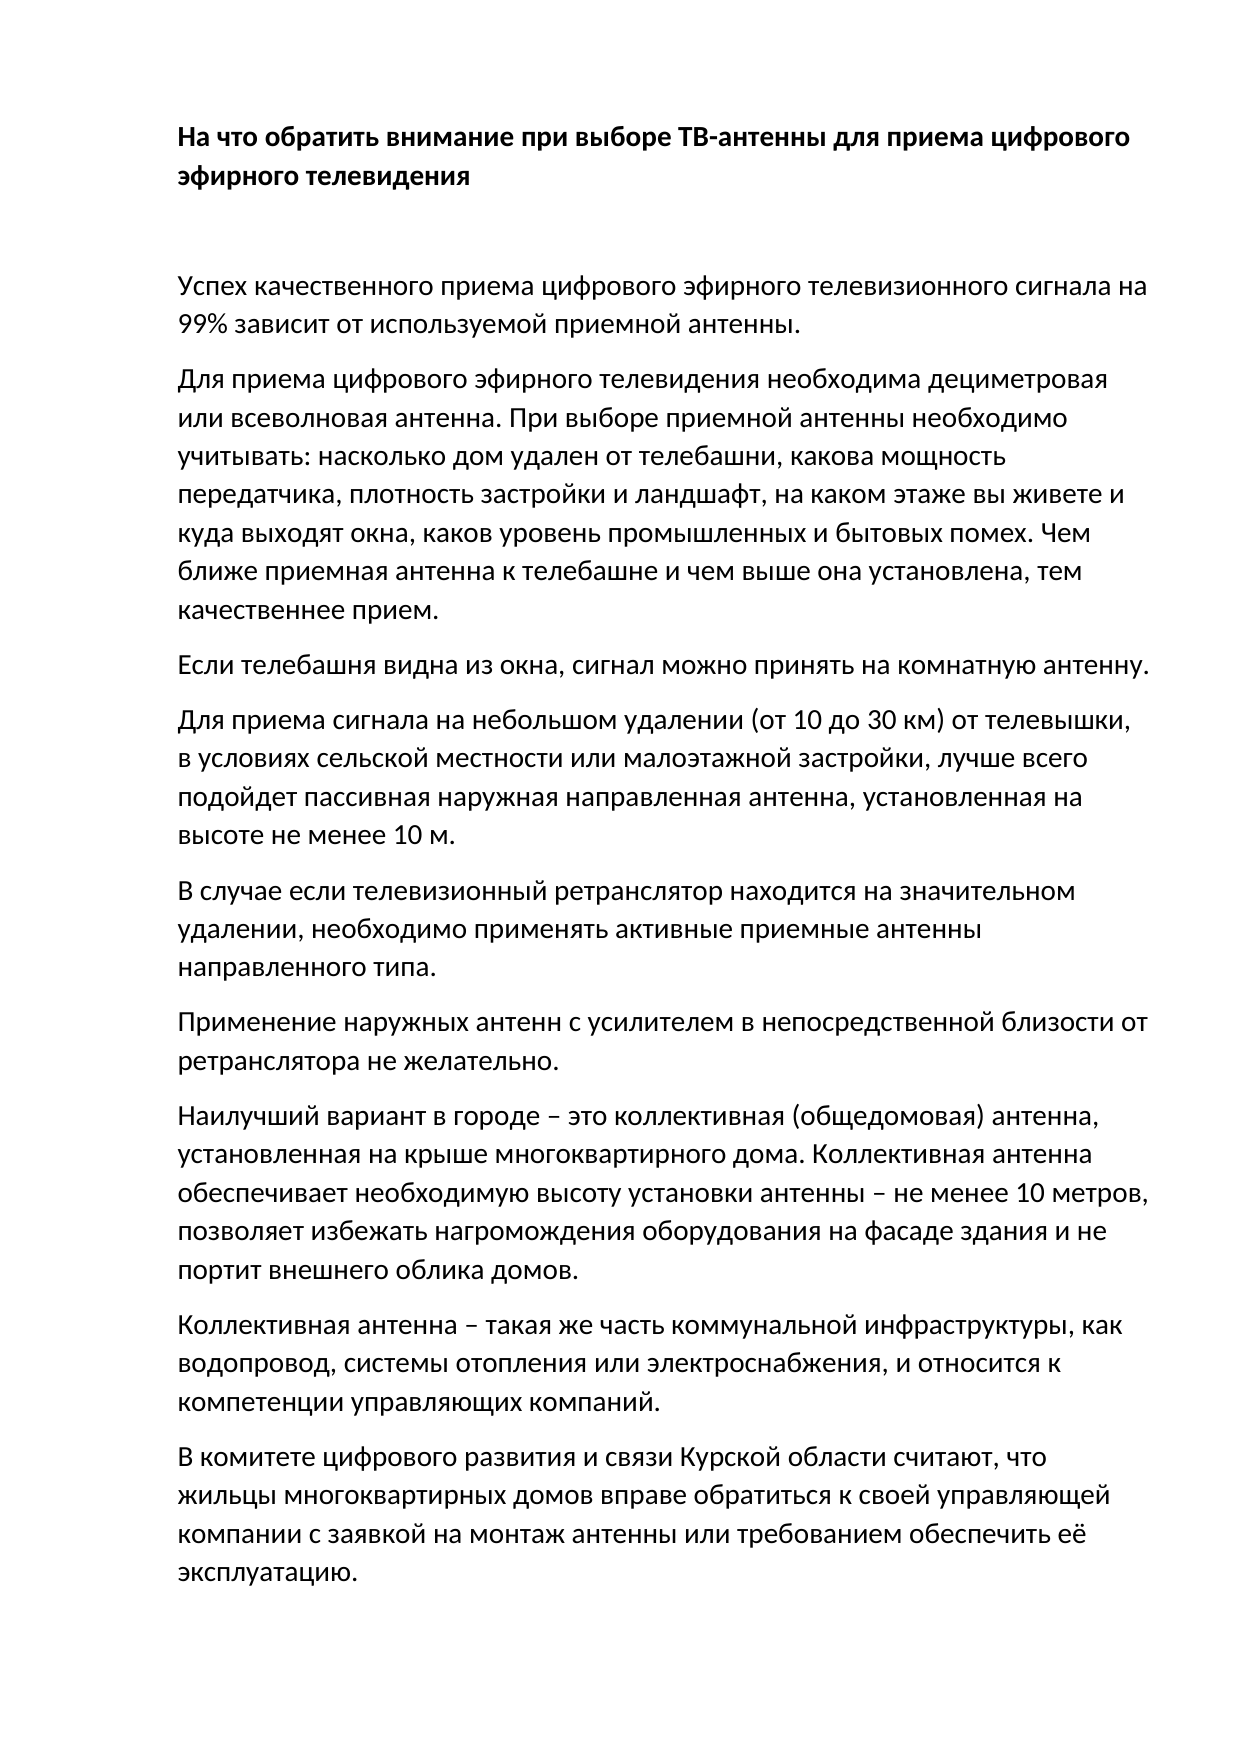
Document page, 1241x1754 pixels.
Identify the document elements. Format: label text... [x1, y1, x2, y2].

text Коллективная антенна – такая же часть коммунальной инфраструктуры, как водопровод, системы отопления или электроснабжения, и относится к компетенции управляющих компаний. [177, 1306, 1152, 1418]
text Применение наружных антенн с усилителем в непосредственной близости от ретранслятора не желательно. [177, 1003, 1152, 1078]
text Наилучший вариант в городе – это коллективная (общедомовая) антенна, установленная на крыше многоквартирного дома. Коллективная антенна обеспечивает необходимую высоту установки антенны – не менее 10 метров, позволяет избежать нагромождения оборудования на фасаде здания и не портит внешнего облика домов. [177, 1097, 1152, 1286]
text Для приема сигнала на небольшом удалении (от 10 до 30 км) от телевышки, в условиях сельской местности или малоэтажной застройки, лучше всего подойдет пассивная наружная направленная антенна, установленная на высоте не менее 10 м. [177, 701, 1152, 852]
text В комитете цифрового развития и связи Курской области считают, что жильцы многоквартирных домов вправе обратиться к своей управляющей компании с заявкой на монтаж антенны или требованием обеспечить её эксплуатацию. [177, 1438, 1152, 1589]
text В случае если телевизионный ретранслятор находится на значительном удалении, необходимо применять активные приемные антенны направленного типа. [177, 872, 1152, 984]
text Успех качественного приема цифрового эфирного телевизионного сигнала на 99% зависит от используемой приемной антенны. [177, 267, 1152, 341]
text На что обратить внимание при выборе ТВ-антенны для приема цифрового эфирного телевидения [177, 118, 1152, 192]
text Если телебашня видна из окна, сигнал можно принять на комнатную антенну. [177, 646, 1152, 682]
text Для приема цифрового эфирного телевидения необходима дециметровая или всеволновая антенна. При выборе приемной антенны необходимо учитывать: насколько дом удален от телебашни, какова мощность передатчика, плотность застройки и ландшафт, на каком этаже вы живете и куда выходят окна, каков уровень промышленных и бытовых помех. Чем ближе приемная антенна к телебашне и чем выше она установлена, тем качественнее прием. [177, 360, 1152, 627]
